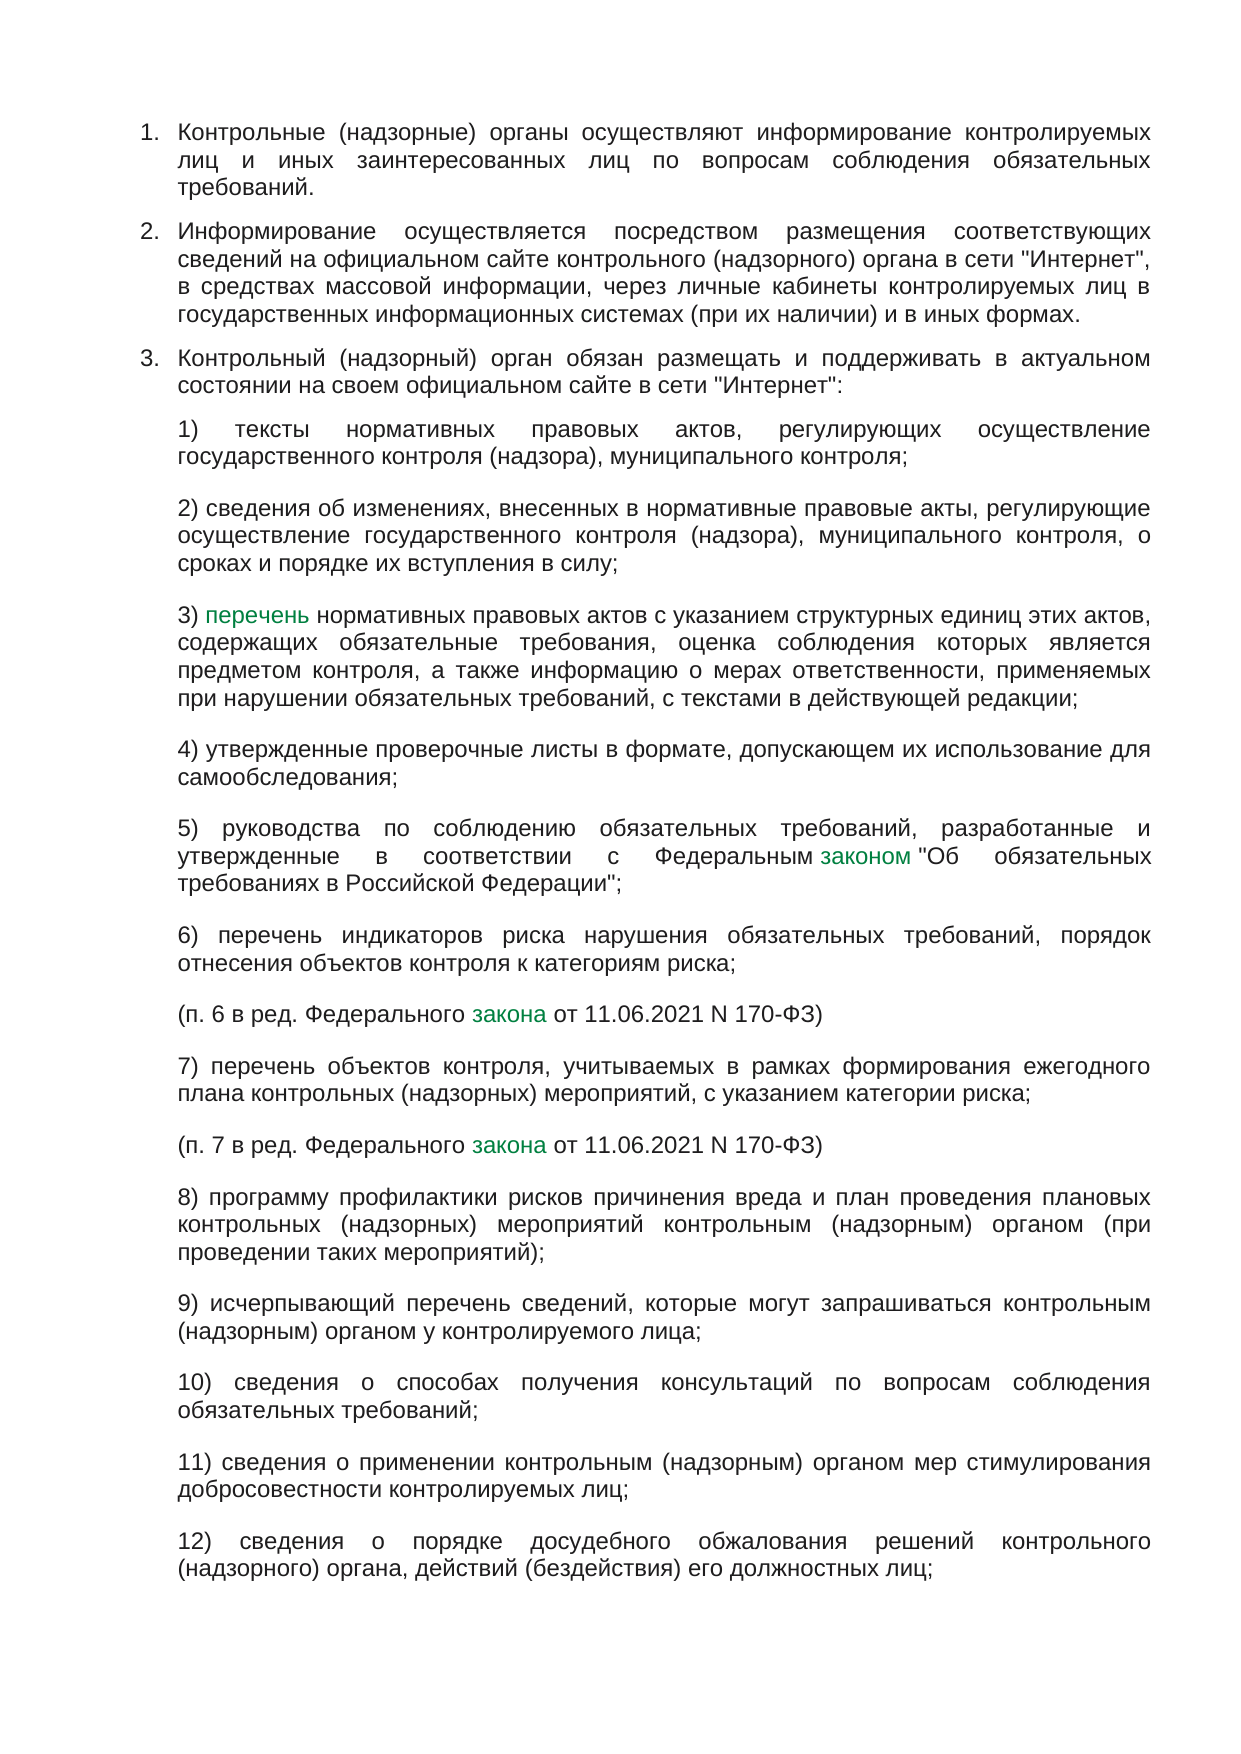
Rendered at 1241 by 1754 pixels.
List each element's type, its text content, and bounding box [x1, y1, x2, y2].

text 8) программу профилактики рисков причинения вреда и план проведения плановых контрольных (надзорных) мероприятий контрольным (надзорным) органом (при проведении таких мероприятий); [177, 1182, 1152, 1265]
text 6) перечень индикаторов риска нарушения обязательных требований, порядок отнесения объектов контроля к категориям риска; [177, 921, 1152, 976]
text 12) сведения о порядке досудебного обжалования решений контрольного (надзорного) органа, действий (бездействия) его должностных лиц; [177, 1527, 1152, 1582]
text 7) перечень объектов контроля, учитываемых в рамках формирования ежегодного плана контрольных (надзорных) мероприятий, с указанием категории риска; [177, 1052, 1152, 1107]
text 4) утвержденные проверочные листы в формате, допускающем их использование для самообследования; [177, 735, 1152, 790]
text 1) тексты нормативных правовых актов, регулирующих осуществление государственного контроля (надзора), муниципального контроля; [177, 415, 1152, 470]
text (п. 6 в ред. Федерального закона от 11.06.2021 N 170-ФЗ) [177, 1000, 1152, 1028]
text 11) сведения о применении контрольным (надзорным) органом мер стимулирования добросовестности контролируемых лиц; [177, 1447, 1152, 1503]
list Контрольные (надзорные) органы осуществляют информирование контролируемых лиц и иных заинтересованных лиц по вопросам соблюдения обязательных требований. [140, 118, 1152, 201]
text 3) перечень нормативных правовых актов с указанием структурных единиц этих актов, содержащих обязательные требования, оценка соблюдения которых является предметом контроля, а также информацию о мерах ответственности, применяемых при нарушении обязательных требований, с текстами в действующей редакции; [177, 601, 1152, 711]
text 5) руководства по соблюдению обязательных требований, разработанные и утвержденные в соответствии с Федеральным законом "Об обязательных требованиях в Российской Федерации"; [177, 814, 1152, 897]
text 9) исчерпывающий перечень сведений, которые могут запрашиваться контрольным (надзорным) органом у контролируемого лица; [177, 1289, 1152, 1344]
text 2) сведения об изменениях, внесенных в нормативные правовые акты, регулирующие осуществление государственного контроля (надзора), муниципального контроля, о сроках и порядке их вступления в силу; [177, 494, 1152, 577]
text 10) сведения о способах получения консультаций по вопросам соблюдения обязательных требований; [177, 1368, 1152, 1423]
list Информирование осуществляется посредством размещения соответствующих сведений на официальном сайте контрольного (надзорного) органа в сети "Интернет", в средствах массовой информации, через личные кабинеты контролируемых лиц в государственных информационных системах (при их наличии) и в иных формах. [140, 217, 1152, 327]
list Контрольный (надзорный) орган обязан размещать и поддерживать в актуальном состоянии на своем официальном сайте в сети "Интернет": [140, 343, 1152, 399]
text (п. 7 в ред. Федерального закона от 11.06.2021 N 170-ФЗ) [177, 1131, 1152, 1158]
